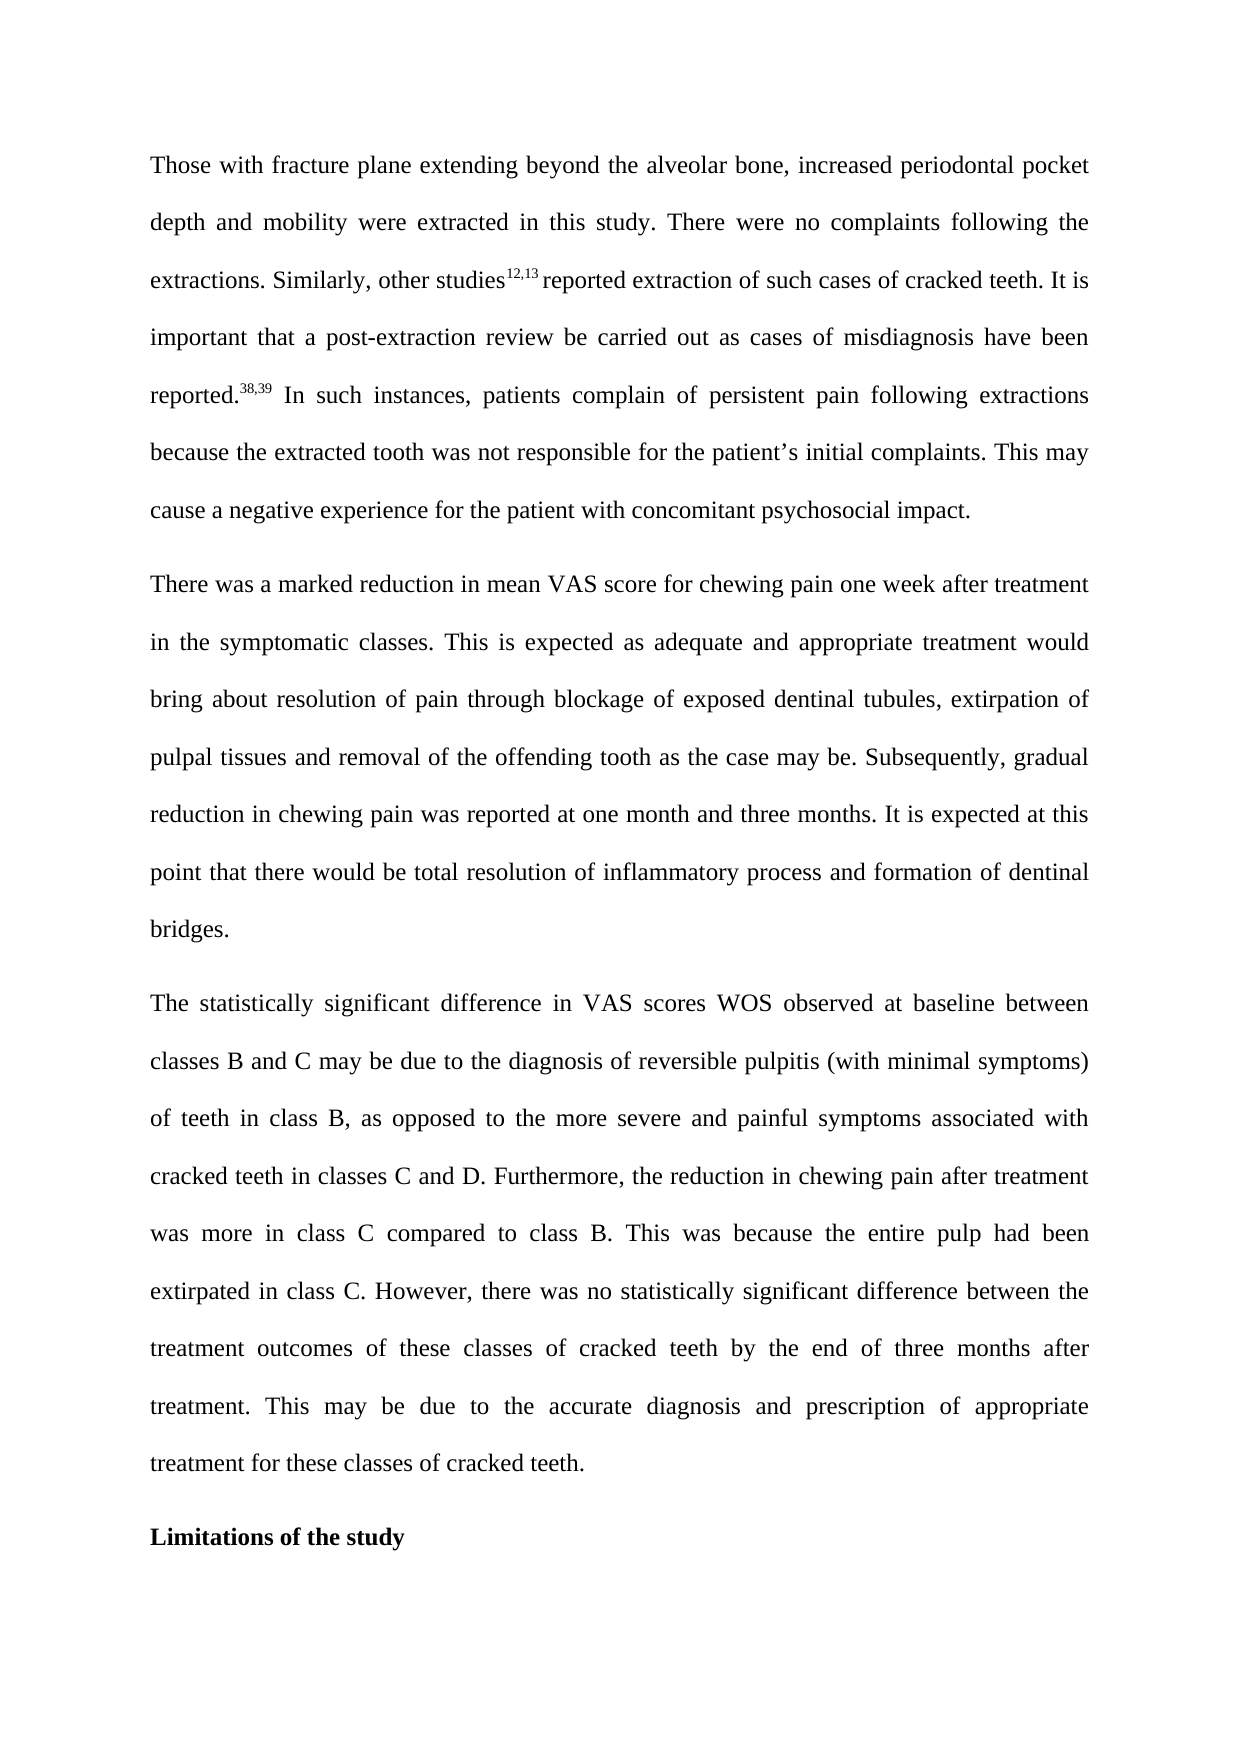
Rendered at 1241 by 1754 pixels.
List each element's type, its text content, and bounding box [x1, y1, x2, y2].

text The statistically significant difference in VAS scores WOS observed at baseline between classes B and C may be due to the diagnosis of reversible pulpitis (with minimal symptoms) of teeth in class B, as opposed to the more severe and painful symptoms associated with cracked teeth in classes C and D. Furthermore, the reduction in chewing pain after treatment was more in class C compared to class B. This was because the entire pulp had been extirpated in class C. However, there was no statistically significant difference between the treatment outcomes of these classes of cracked teeth by the end of three months after treatment. This may be due to the accurate diagnosis and prescription of appropriate treatment for these classes of cracked teeth. [150, 988, 1090, 1477]
text There was a marked reduction in mean VAS score for chewing pain one week after treatment in the symptomatic classes. This is expected as adequate and appropriate treatment would bring about resolution of pain through blockage of exposed dentinal tubules, extirpation of pulpal tissues and removal of the offending tooth as the case may be. Subsequently, gradual reduction in chewing pain was reported at one month and three months. It is expected at this point that there would be total resolution of inflammatory process and formation of dentinal bridges. [150, 569, 1090, 943]
text Limitations of the study [150, 1522, 1090, 1551]
text Those with fracture plane extending beyond the alveolar bone, increased periodontal pocket depth and mobility were extracted in this study. There were no complaints following the extractions. Similarly, other studies12,13 reported extraction of such cases of cracked teeth. It is important that a post-extraction review be carried out as cases of misdiagnosis have been reported.38,39 In such instances, patients complain of persistent pain following extractions because the extracted tooth was not responsible for the patient’s initial complaints. This may cause a negative experience for the patient with concomitant psychosocial impact. [150, 150, 1090, 524]
